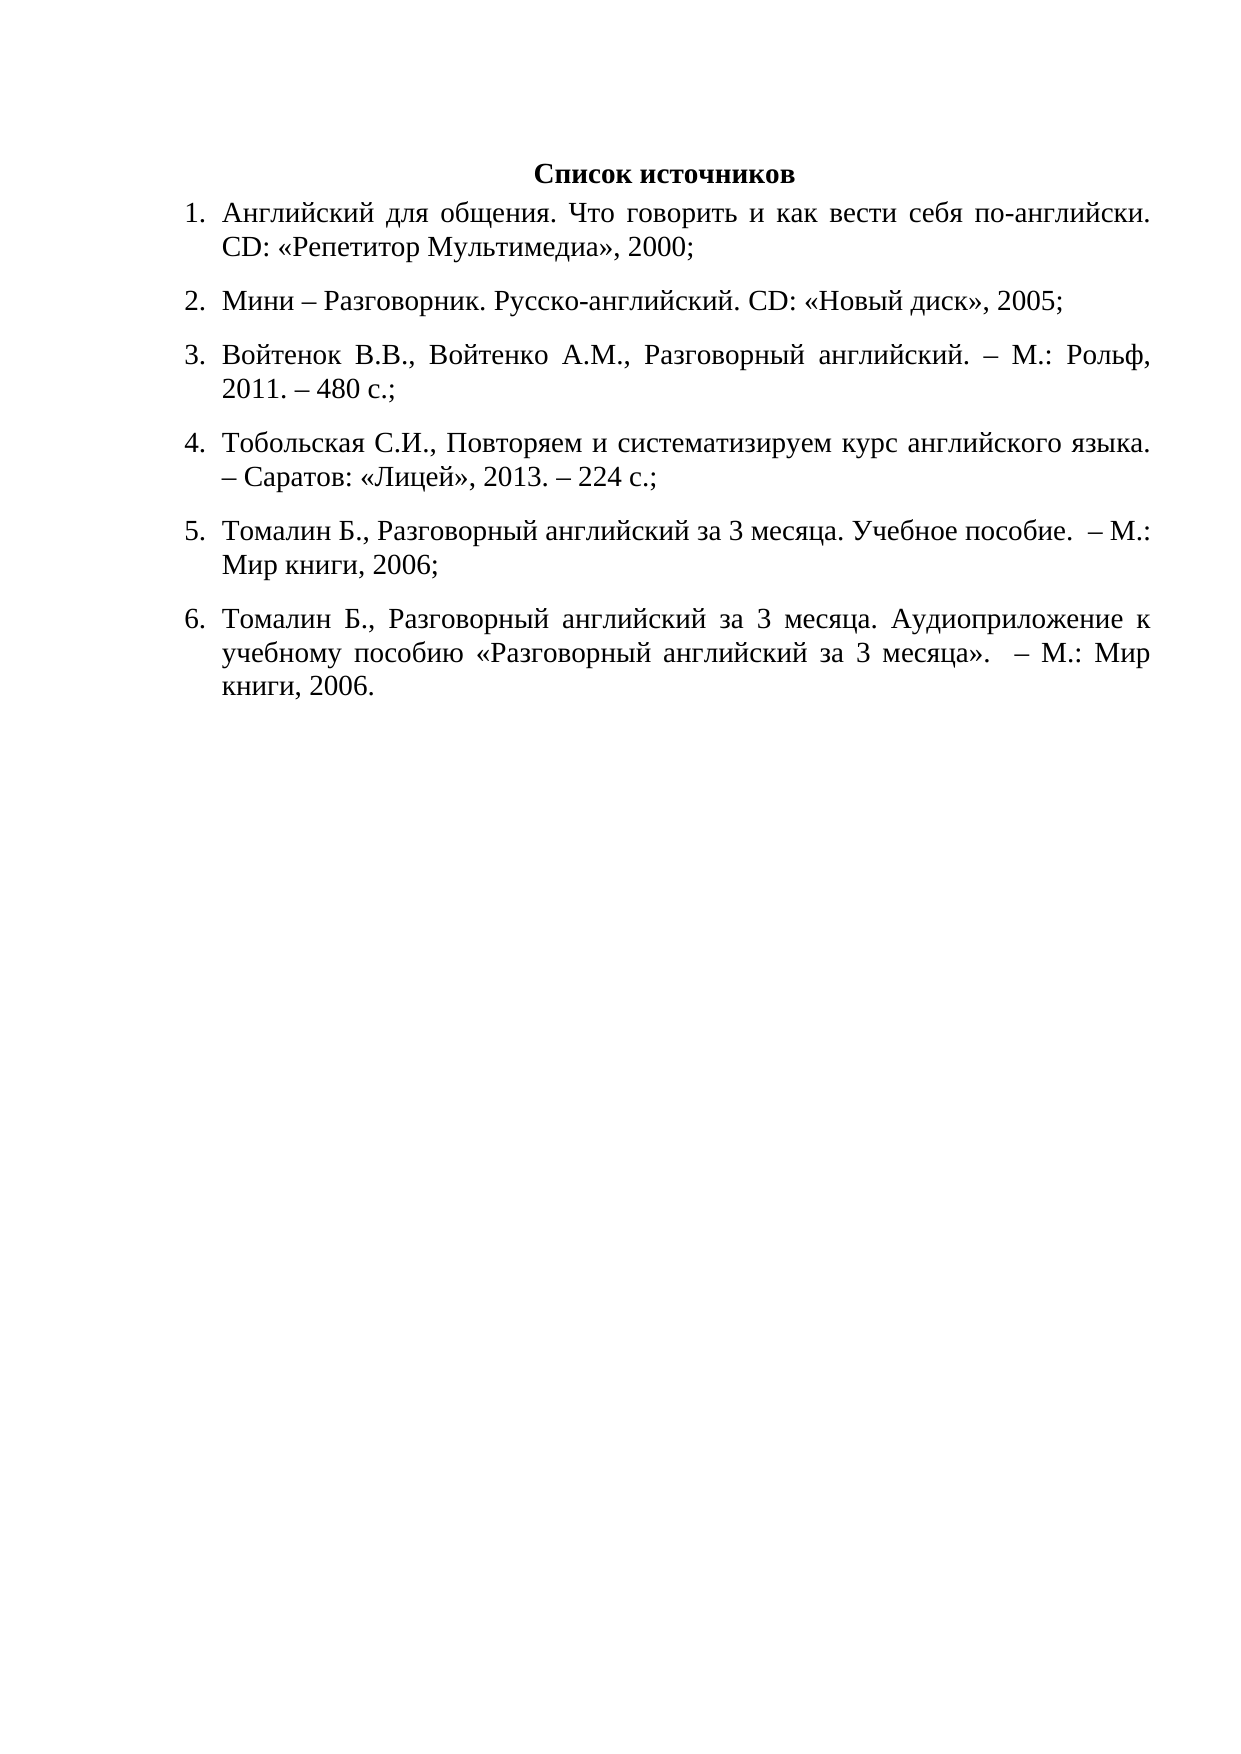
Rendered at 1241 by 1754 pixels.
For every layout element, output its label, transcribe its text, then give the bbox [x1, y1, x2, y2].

list Английский для общения. Что говорить и как вести себя по-английски. CD: «Репетитор Мультимедиа», 2000; [184, 195, 1152, 262]
list Войтенок В.В., Войтенко А.М., Разговорный английский. – М.: Рольф, 2011. – 480 с.; [184, 337, 1152, 404]
list Томалин Б., Разговорный английский за 3 месяца. Учебное пособие. – М.: Мир книги, 2006; [184, 513, 1152, 580]
text Список источников [177, 157, 1152, 190]
list Тобольская С.И., Повторяем и систематизируем курс английского языка. – Саратов: «Лицей», 2013. – 224 с.; [184, 425, 1152, 492]
list Томалин Б., Разговорный английский за 3 месяца. Аудиоприложение к учебному пособию «Разговорный английский за 3 месяца». – М.: Мир книги, 2006. [184, 601, 1152, 702]
list Мини – Разговорник. Русско-английский. CD: «Новый диск», 2005; [184, 283, 1152, 317]
